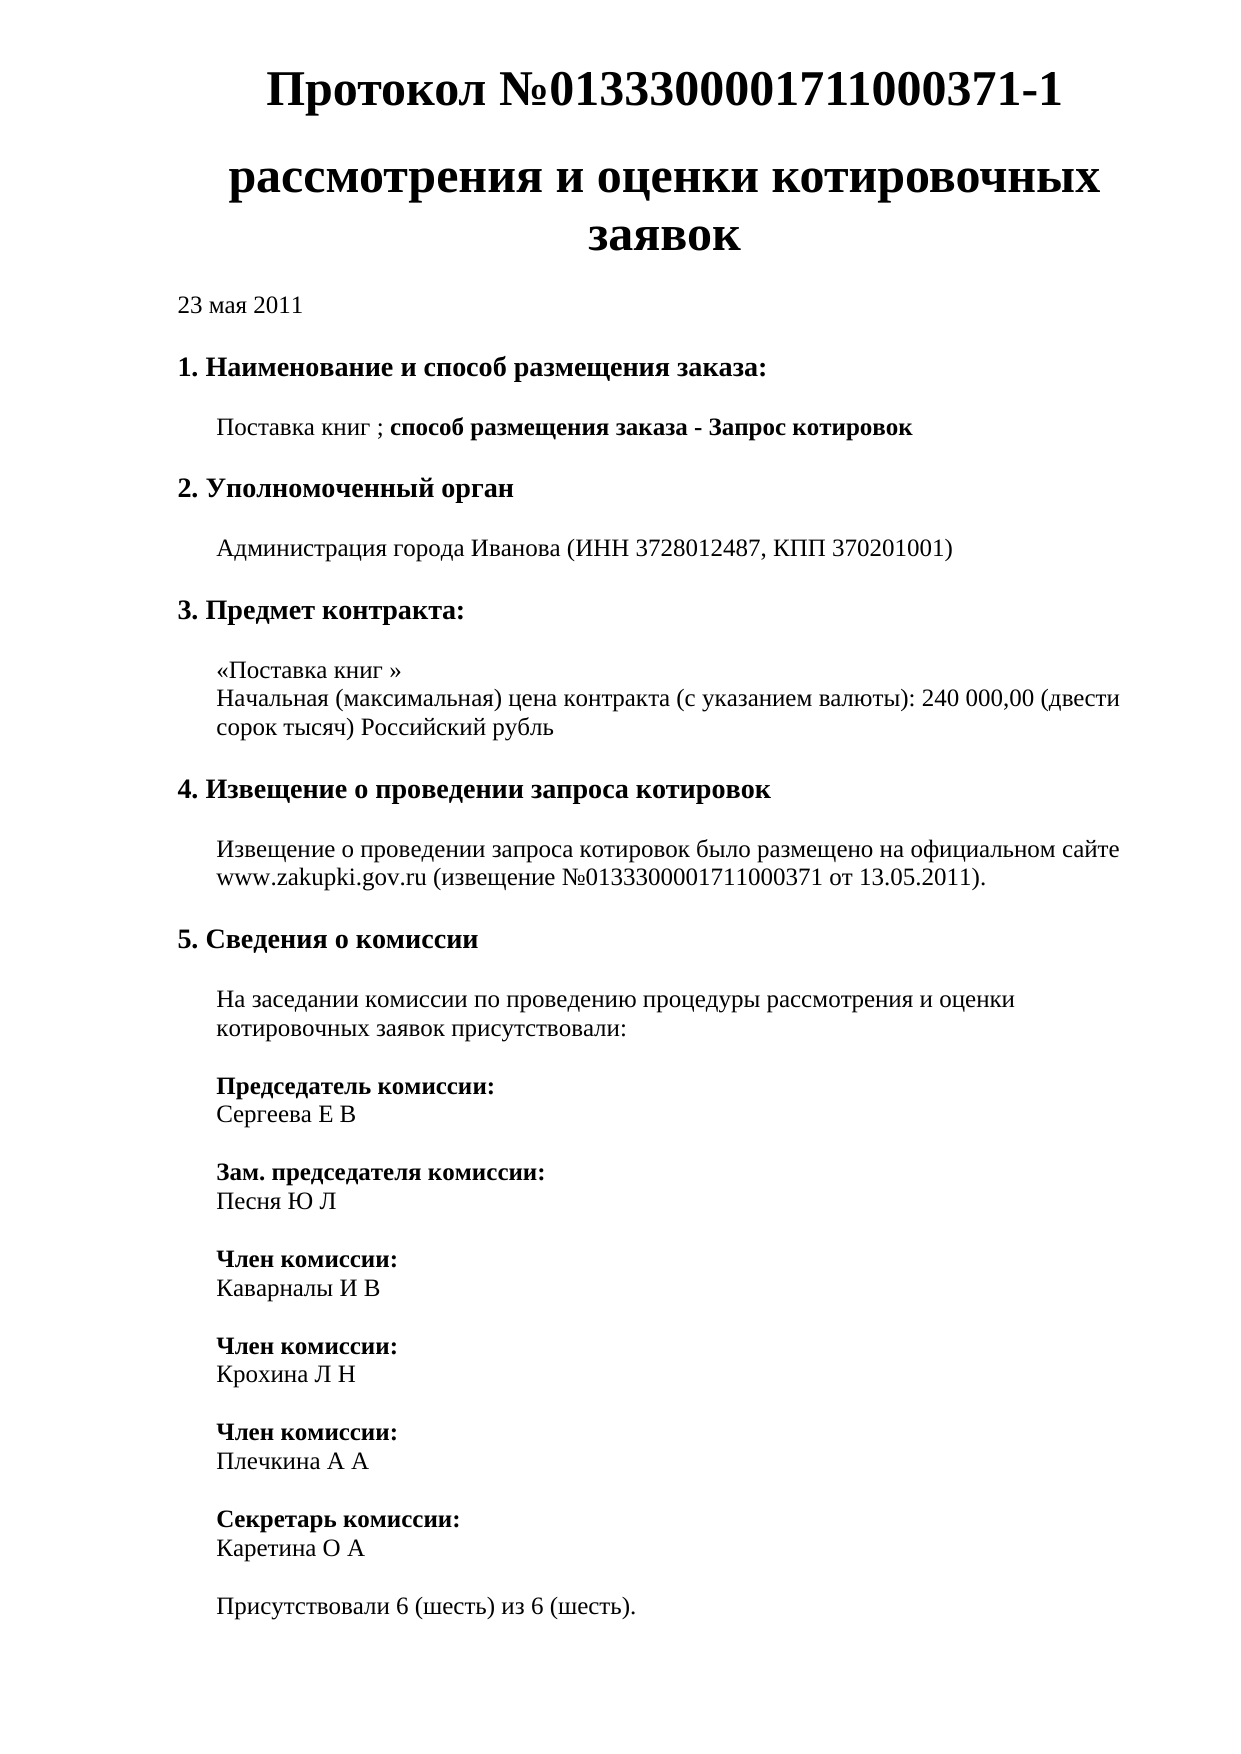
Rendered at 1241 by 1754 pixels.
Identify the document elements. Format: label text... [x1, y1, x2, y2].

text «Поставка книг » Начальная (максимальная) цена контракта (с указанием валюты): 240 000,00 (двести сорок тысяч) Российский рубль [216, 655, 1152, 741]
text Член комиссии: Крохина Л Н [216, 1331, 1152, 1388]
text На заседании комиссии по проведению процедуры рассмотрения и оценки котировочных заявок присутствовали: [216, 984, 1152, 1042]
text Администрация города Иванова (ИНН 3728012487, КПП 370201001) [216, 533, 1152, 562]
text Председатель комиссии: Сергеева Е В [216, 1071, 1152, 1128]
text Зам. председателя комиссии: Песня Ю Л [216, 1157, 1152, 1215]
text Член комиссии: Каварналы И В [216, 1244, 1152, 1302]
text Член комиссии: Плечкина А А [216, 1417, 1152, 1475]
text 5. Сведения о комиссии [177, 922, 1152, 955]
text Поставка книг ; способ размещения заказа - Запрос котировок [216, 412, 1152, 440]
text Протокол №0133300001711000371-1 [177, 59, 1152, 117]
text рассмотрения и оценки котировочных заявок [177, 146, 1152, 261]
text Секретарь комиссии: Каретина О А [216, 1504, 1152, 1562]
text 2. Уполномоченный орган [177, 472, 1152, 504]
text 4. Извещение о проведении запроса котировок [177, 772, 1152, 804]
text 3. Предмет контракта: [177, 593, 1152, 626]
text Присутствовали 6 (шесть) из 6 (шесть). [216, 1591, 1152, 1619]
text 1. Наименование и способ размещения заказа: [177, 350, 1152, 382]
text 23 мая 2011 [177, 290, 1152, 319]
text Извещение о проведении запроса котировок было размещено на официальном сайте www.zakupki.gov.ru (извещение №0133300001711000371 от 13.05.2011). [216, 834, 1152, 891]
